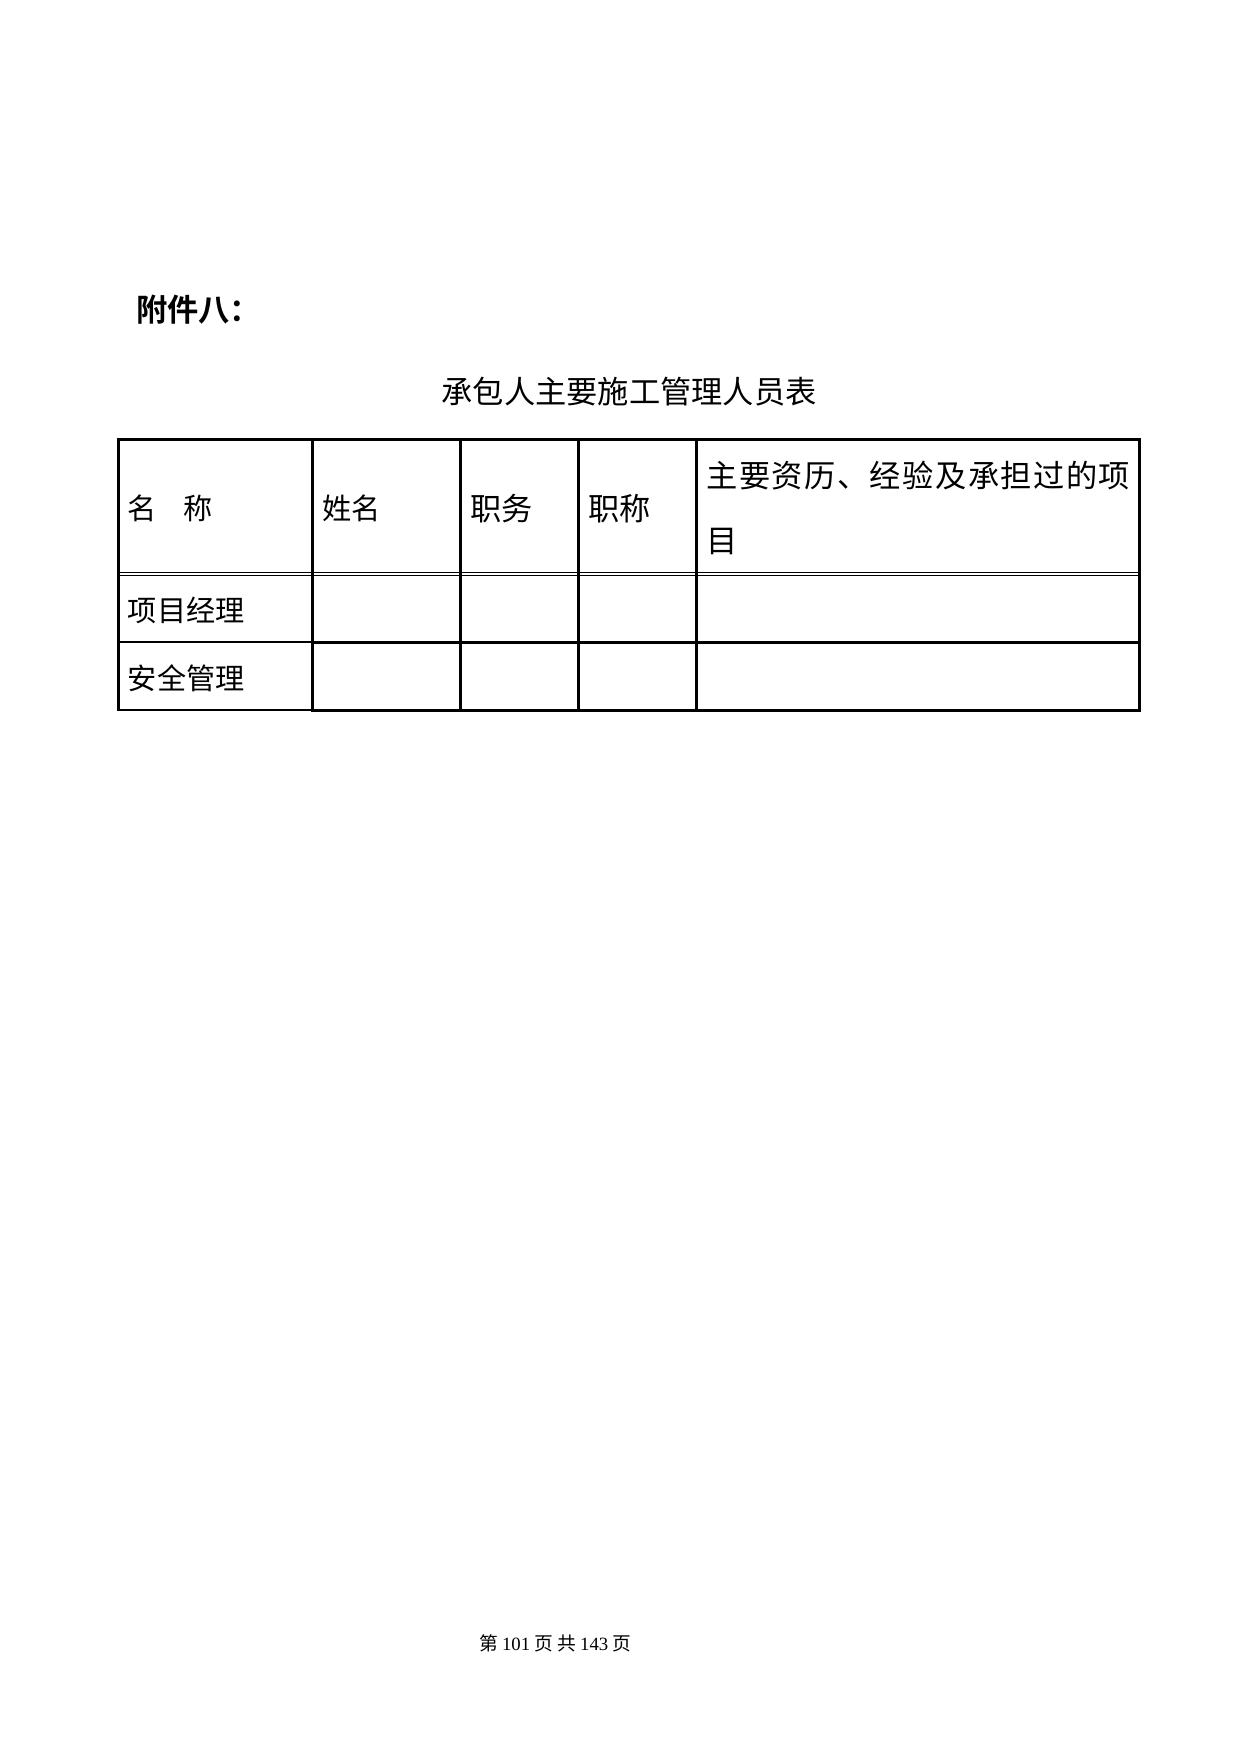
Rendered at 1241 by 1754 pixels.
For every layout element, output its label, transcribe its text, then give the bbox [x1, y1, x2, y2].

table_cell [580, 576, 695, 641]
table_cell [462, 644, 577, 709]
table_cell 项目经理 [120, 576, 311, 641]
table_header 职务 [462, 441, 577, 571]
table_cell [314, 644, 459, 709]
table_cell [462, 576, 577, 641]
table_header 姓名 [314, 441, 459, 571]
text 附件八： [136, 276, 1122, 341]
table_cell 安全管理 [120, 643, 311, 709]
table_header 主要资历、经验及承担过的项目 [698, 441, 1138, 571]
table_cell [698, 576, 1138, 641]
table_cell [314, 576, 459, 641]
table_cell [580, 644, 695, 709]
table_header 职称 [580, 441, 695, 571]
text 承包人主要施工管理人员表 [136, 357, 1122, 422]
table_cell [698, 644, 1138, 709]
table_header 名 称 [120, 441, 311, 571]
